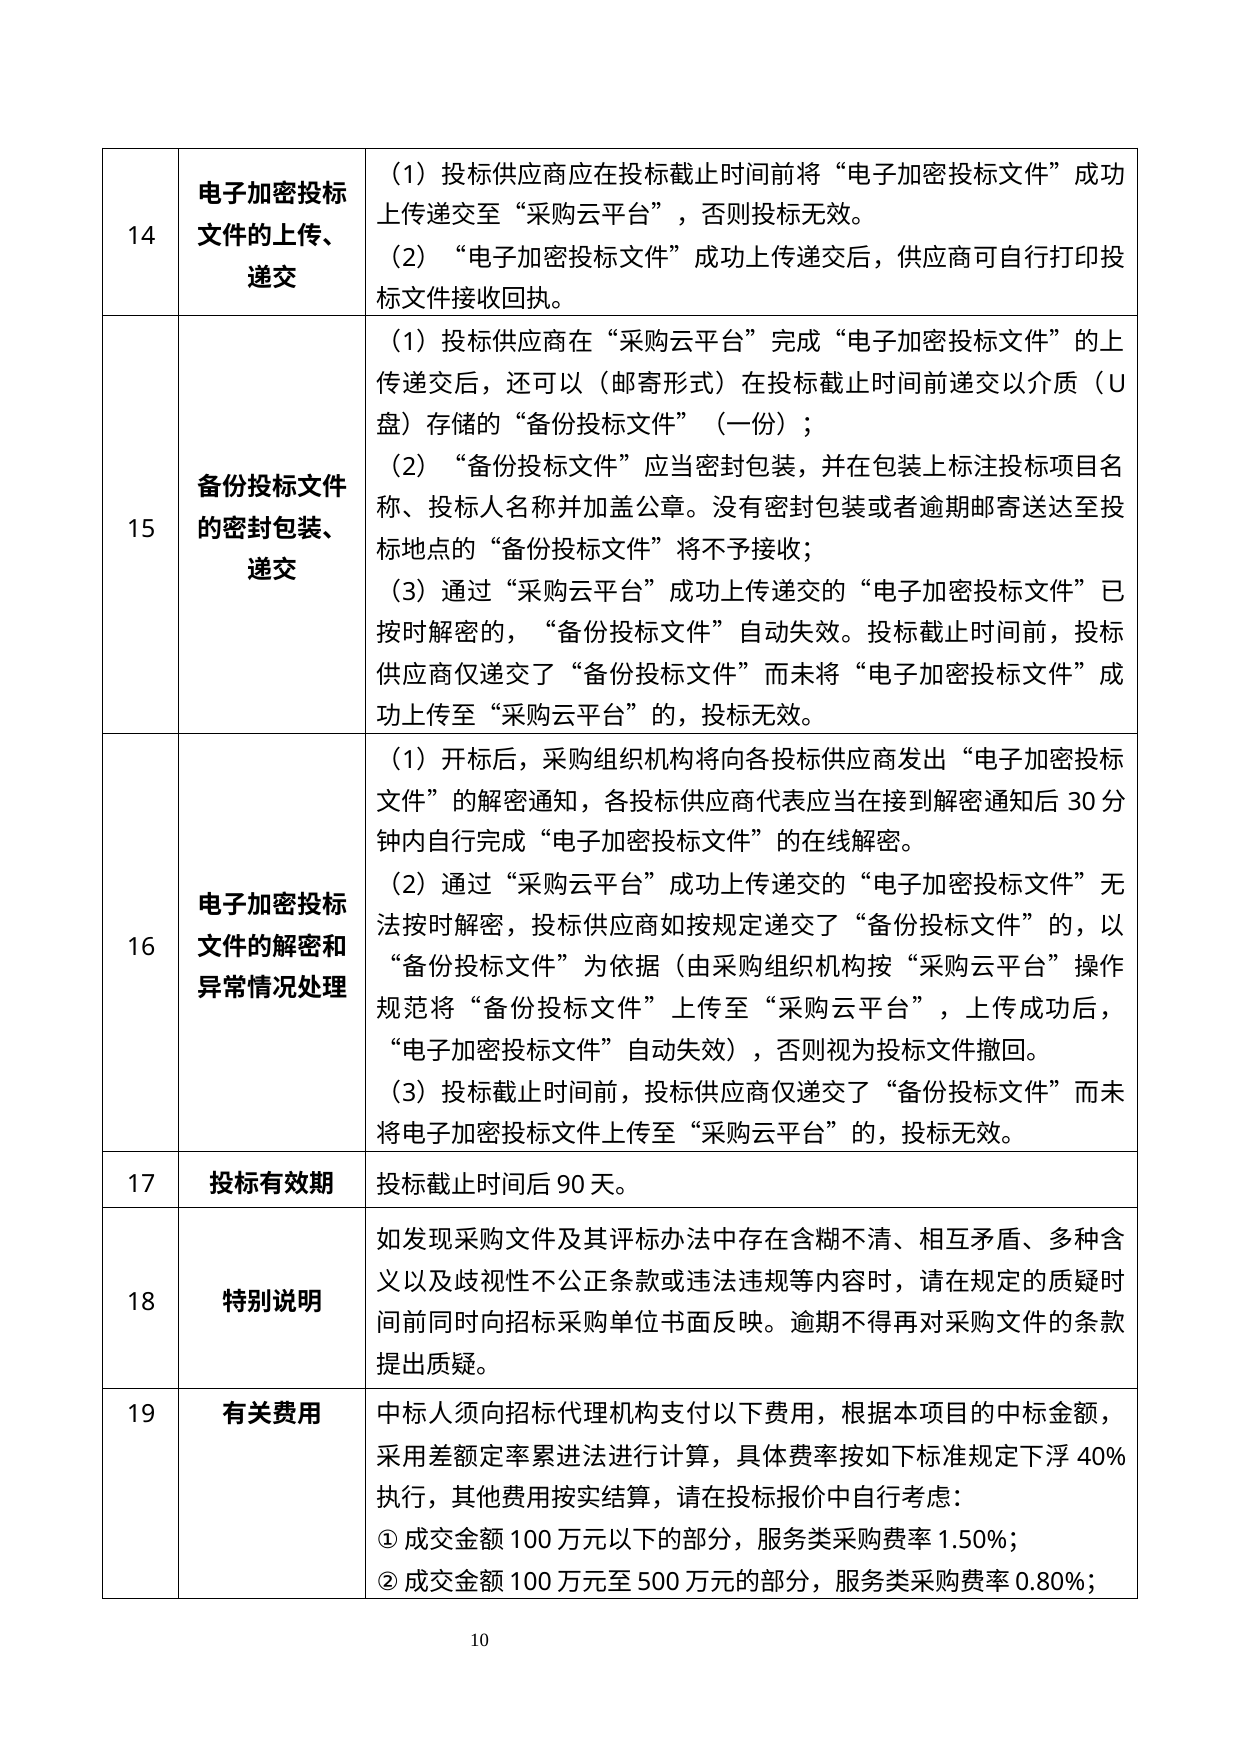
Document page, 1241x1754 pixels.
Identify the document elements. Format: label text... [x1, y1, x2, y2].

table_cell 19 [103, 1389, 178, 1598]
table_cell 投标截止时间后90天。 [366, 1152, 1137, 1207]
table_cell 18 [103, 1208, 178, 1388]
table_cell 有关费用 [179, 1389, 365, 1598]
table_cell 特别说明 [179, 1208, 365, 1388]
table_cell （1）开标后，采购组织机构将向各投标供应商发出“电子加密投标文件”的解密通知，各投标供应商代表应当在接到解密通知后30分钟内自行完成“电子加密投标文件”的在线解密。 （2）通过“采购云平台”成功上传递交的“电子加密投标文件”无法按时解密，投标供应商如按规定递交了“备份投标文件”的，以“备份投标文件”为依据（由采购组织机构按“采购云平台”操作规范将“备份投标文件”上传至“采购云平台”，上传成功后，“电子加密投标文件”自动失效），否则视为投标文件撤回。 （3）投标截止时间前，投标供应商仅递交了“备份投标文件”而未将电子加密投标文件上传至“采购云平台”的，投标无效。 [366, 734, 1137, 1151]
table_cell 电子加密投标文件的上传、递交 [179, 149, 365, 315]
table_cell 电子加密投标文件的解密和异常情况处理 [179, 734, 365, 1151]
table_cell 15 [103, 316, 178, 733]
table_cell 投标有效期 [179, 1152, 365, 1207]
table_cell （1）投标供应商应在投标截止时间前将“电子加密投标文件”成功上传递交至“采购云平台”，否则投标无效。 （2）“电子加密投标文件”成功上传递交后，供应商可自行打印投标文件接收回执。 [366, 149, 1137, 315]
table_cell 备份投标文件的密封包装、递交 [179, 316, 365, 733]
table_cell 17 [103, 1152, 178, 1207]
table_cell 如发现采购文件及其评标办法中存在含糊不清、相互矛盾、多种含义以及歧视性不公正条款或违法违规等内容时，请在规定的质疑时间前同时向招标采购单位书面反映。逾期不得再对采购文件的条款提出质疑。 [366, 1208, 1137, 1388]
table_cell 16 [103, 734, 178, 1151]
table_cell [366, 1389, 1137, 1598]
table_cell 14 [103, 149, 178, 315]
table_cell （1）投标供应商在“采购云平台”完成“电子加密投标文件”的上传递交后，还可以（邮寄形式）在投标截止时间前递交以介质（U盘）存储的“备份投标文件”（一份）； （2）“备份投标文件”应当密封包装，并在包装上标注投标项目名称、投标人名称并加盖公章。没有密封包装或者逾期邮寄送达至投标地点的“备份投标文件”将不予接收； （3）通过“采购云平台”成功上传递交的“电子加密投标文件”已按时解密的，“备份投标文件”自动失效。投标截止时间前，投标供应商仅递交了“备份投标文件”而未将“电子加密投标文件”成功上传至“采购云平台”的，投标无效。 [366, 316, 1137, 733]
